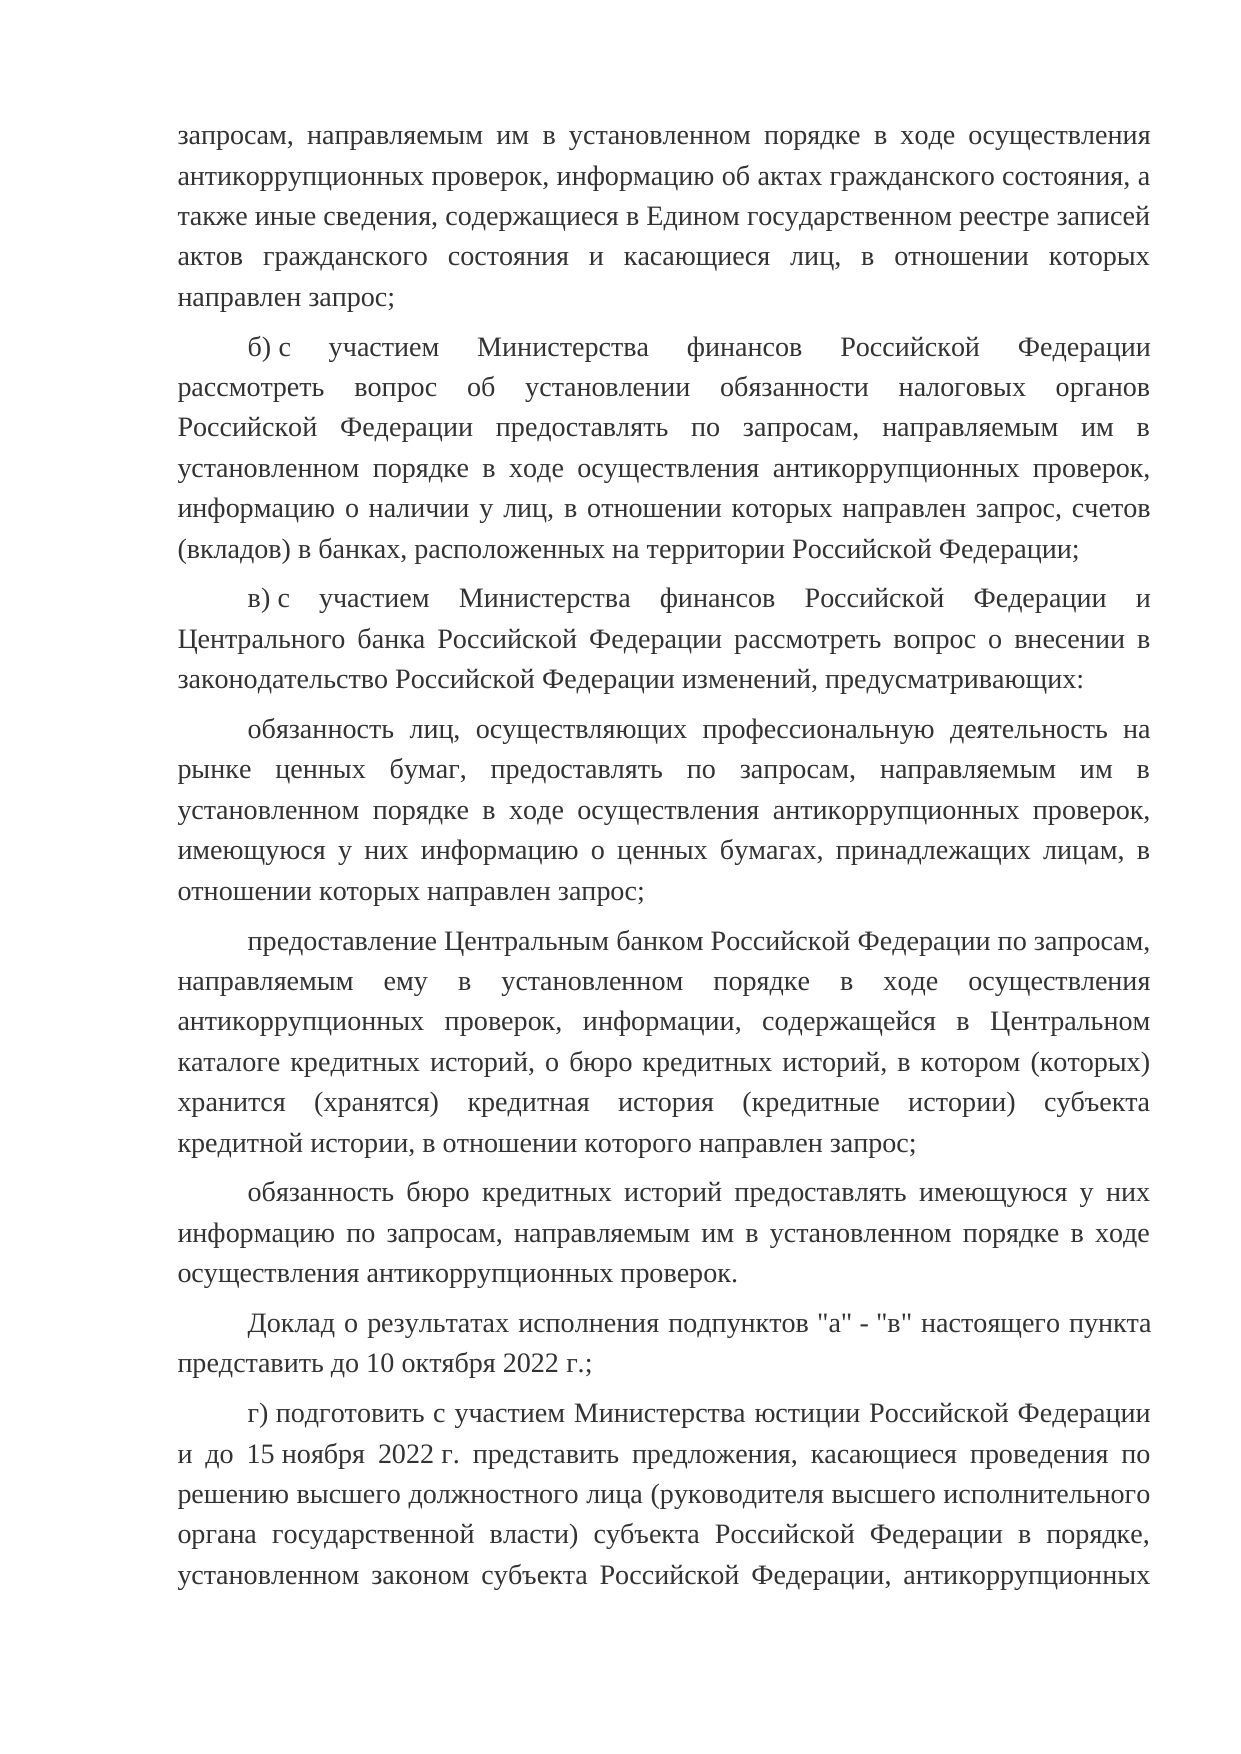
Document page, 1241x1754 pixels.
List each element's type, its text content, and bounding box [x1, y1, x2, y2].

text предоставление Центральным банком Российской Федерации по запросам, направляемым ему в установленном порядке в ходе осуществления антикоррупционных проверок, информации, содержащейся в Центральном каталоге кредитных историй, о бюро кредитных историй, в котором (которых) хранится (хранятся) кредитная история (кредитные истории) субъекта кредитной истории, в отношении которого направлен запрос; [177, 923, 1152, 1158]
text в) с участием Министерства финансов Российской Федерации и Центрального банка Российской Федерации рассмотреть вопрос о внесении в законодательство Российской Федерации изменений, предусматривающих: [177, 581, 1152, 695]
text б) с участием Министерства финансов Российской Федерации рассмотреть вопрос об установлении обязанности налоговых органов Российской Федерации предоставлять по запросам, направляемым им в установленном порядке в ходе осуществления антикоррупционных проверок, информацию о наличии у лиц, в отношении которых направлен запрос, счетов (вкладов) в банках, расположенных на территории Российской Федерации; [177, 329, 1152, 564]
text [177, 1396, 1152, 1590]
text обязанность лиц, осуществляющих профессиональную деятельность на рынке ценных бумаг, предоставлять по запросам, направляемым им в установленном порядке в ходе осуществления антикоррупционных проверок, имеющуюся у них информацию о ценных бумагах, принадлежащих лицам, в отношении которых направлен запрос; [177, 712, 1152, 906]
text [177, 118, 1152, 312]
text Доклад о результатах исполнения подпунктов "а" - "в" настоящего пункта представить до 10 октября 2022 г.; [177, 1306, 1152, 1379]
text обязанность бюро кредитных историй предоставлять имеющуюся у них информацию по запросам, направляемым им в установленном порядке в ходе осуществления антикоррупционных проверок. [177, 1175, 1152, 1289]
